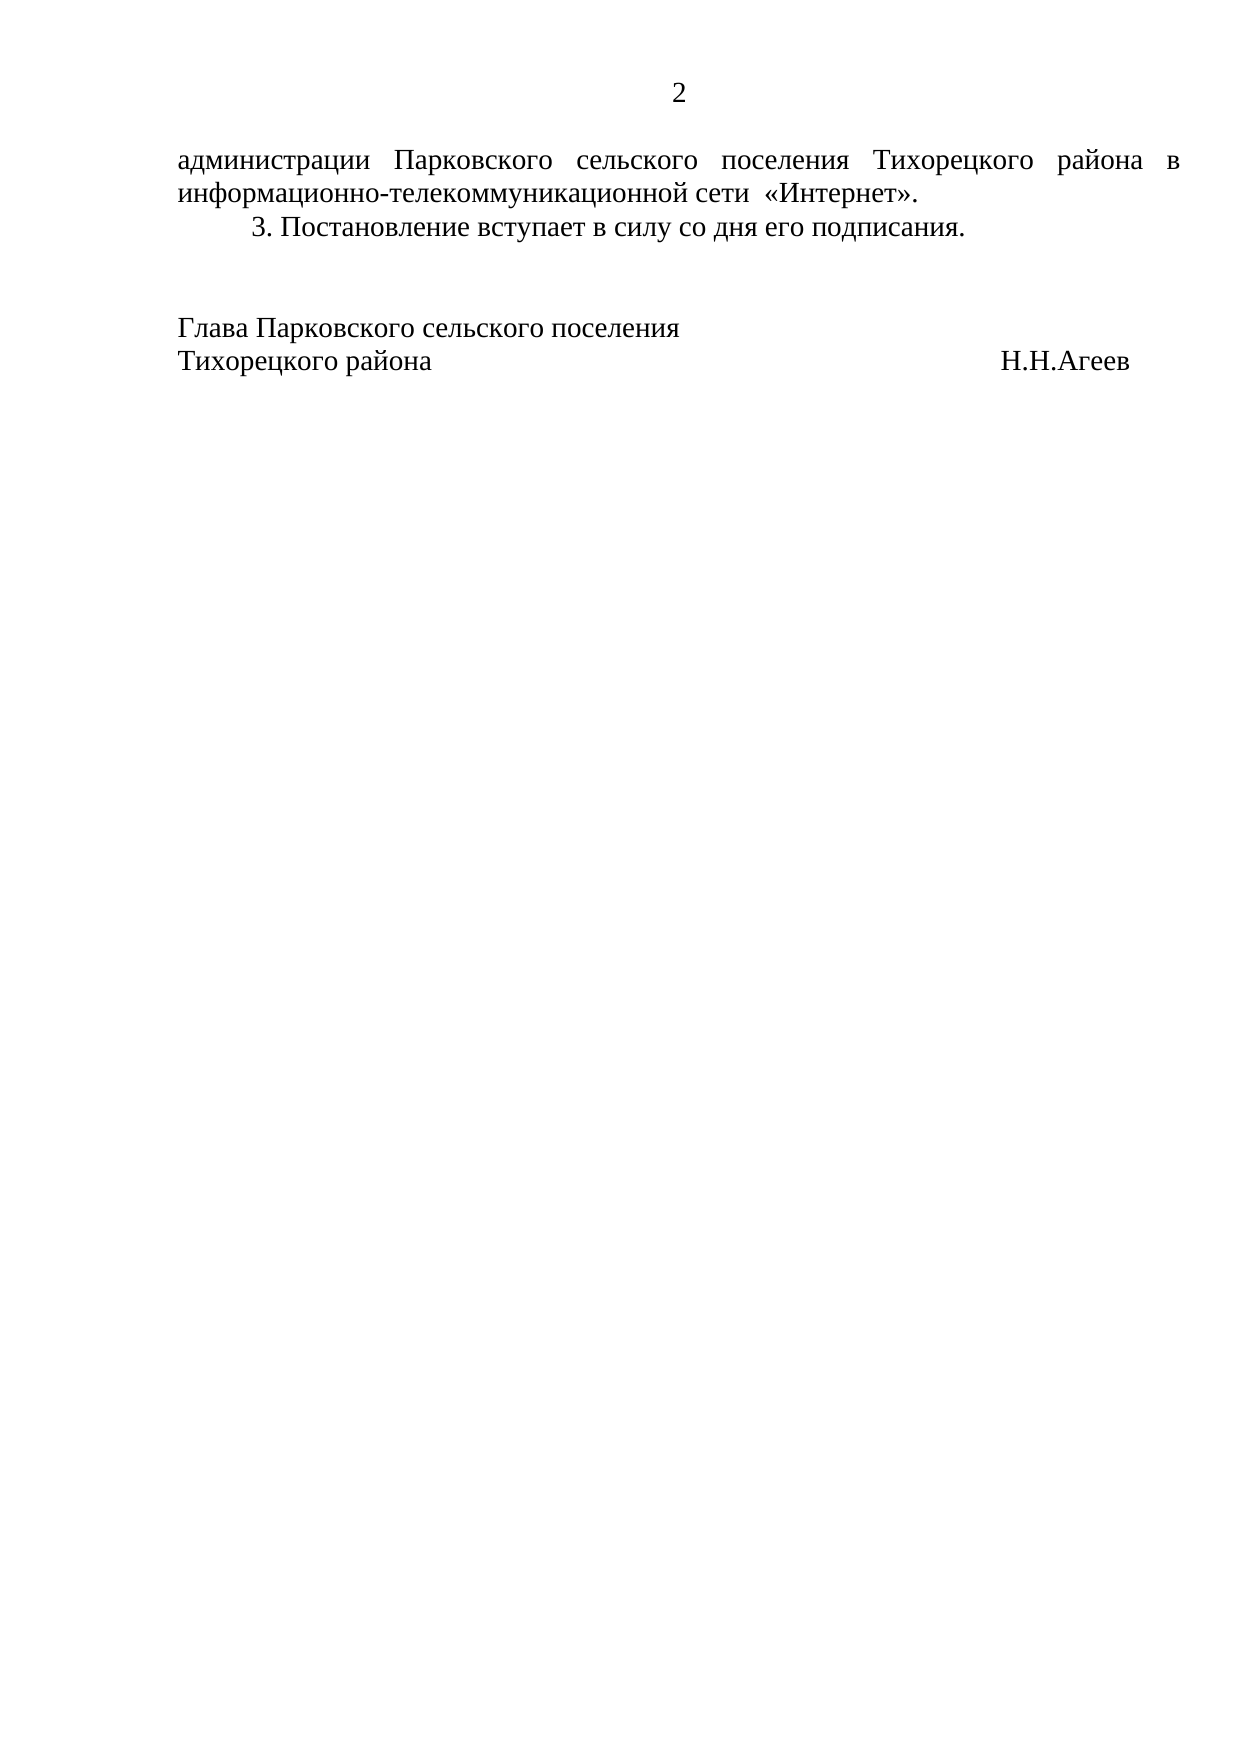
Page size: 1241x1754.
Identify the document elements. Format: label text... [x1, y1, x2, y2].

text Глава Парковского сельского поселения [177, 310, 1181, 343]
text 3. Постановление вступает в силу со дня его подписания. [177, 209, 1181, 243]
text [177, 142, 1181, 209]
text Тихорецкого района Н.Н.Агеев [177, 343, 1181, 377]
